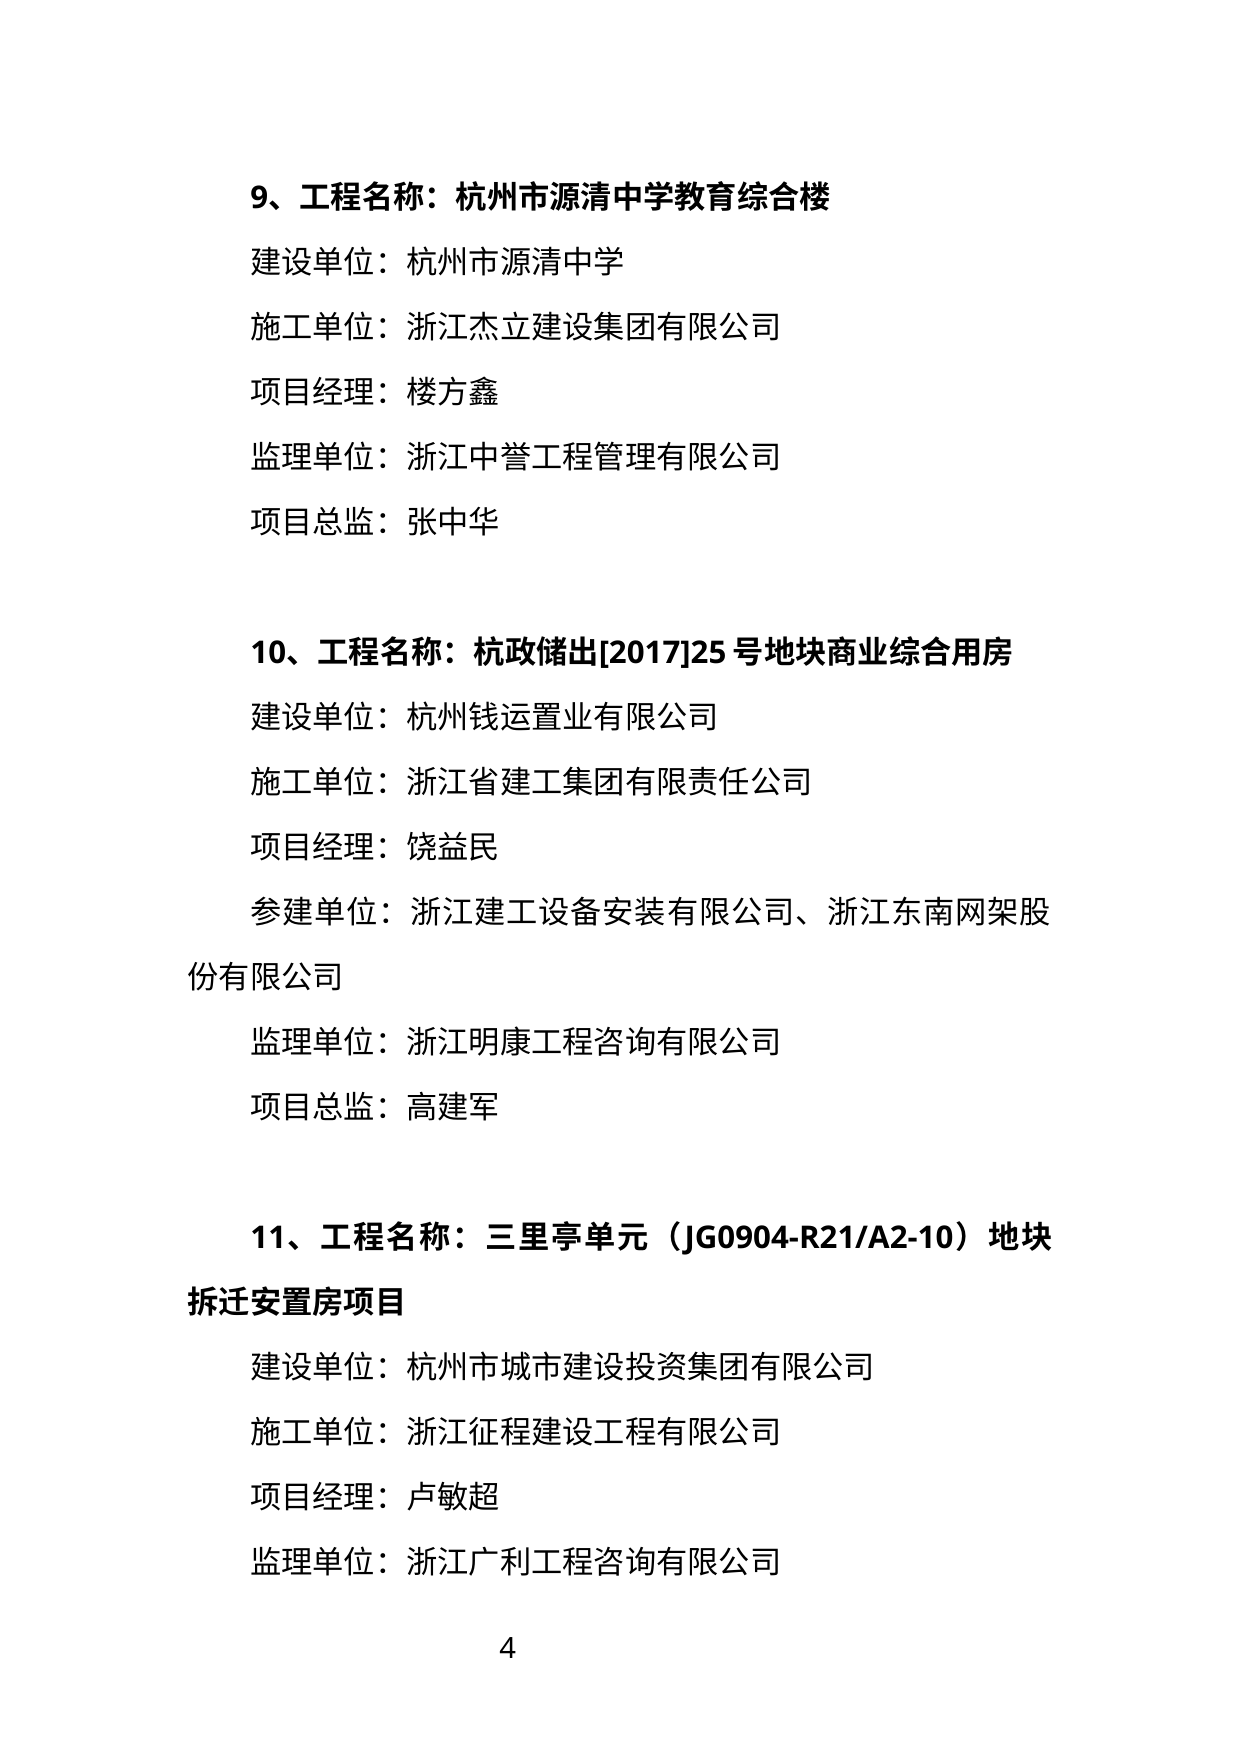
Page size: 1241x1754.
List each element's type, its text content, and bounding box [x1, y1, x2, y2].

text 建设单位：杭州市城市建设投资集团有限公司 [187, 1332, 1053, 1397]
text 施工单位：浙江杰立建设集团有限公司 [187, 292, 1053, 357]
text 10、工程名称：杭政储出[2017]25号地块商业综合用房 [187, 617, 1053, 682]
text 参建单位：浙江建工设备安装有限公司、浙江东南网架股份有限公司 [187, 877, 1053, 1007]
text 项目总监：张中华 [187, 487, 1053, 552]
text 施工单位：浙江征程建设工程有限公司 [187, 1397, 1053, 1462]
text 监理单位：浙江中誉工程管理有限公司 [187, 422, 1053, 487]
text 项目总监：高建军 [187, 1072, 1053, 1137]
text 建设单位：杭州钱运置业有限公司 [187, 682, 1053, 747]
text 项目经理：楼方鑫 [187, 357, 1053, 422]
text 项目经理：卢敏超 [187, 1462, 1053, 1527]
text 建设单位：杭州市源清中学 [187, 227, 1053, 292]
text 9、工程名称：杭州市源清中学教育综合楼 [187, 162, 1053, 227]
text 监理单位：浙江明康工程咨询有限公司 [187, 1007, 1053, 1072]
text 施工单位：浙江省建工集团有限责任公司 [187, 747, 1053, 812]
text 11、工程名称：三里亭单元（JG0904-R21/A2-10）地块拆迁安置房项目 [187, 1202, 1053, 1332]
text 监理单位：浙江广利工程咨询有限公司 [187, 1527, 1053, 1592]
text 项目经理：饶益民 [187, 812, 1053, 877]
